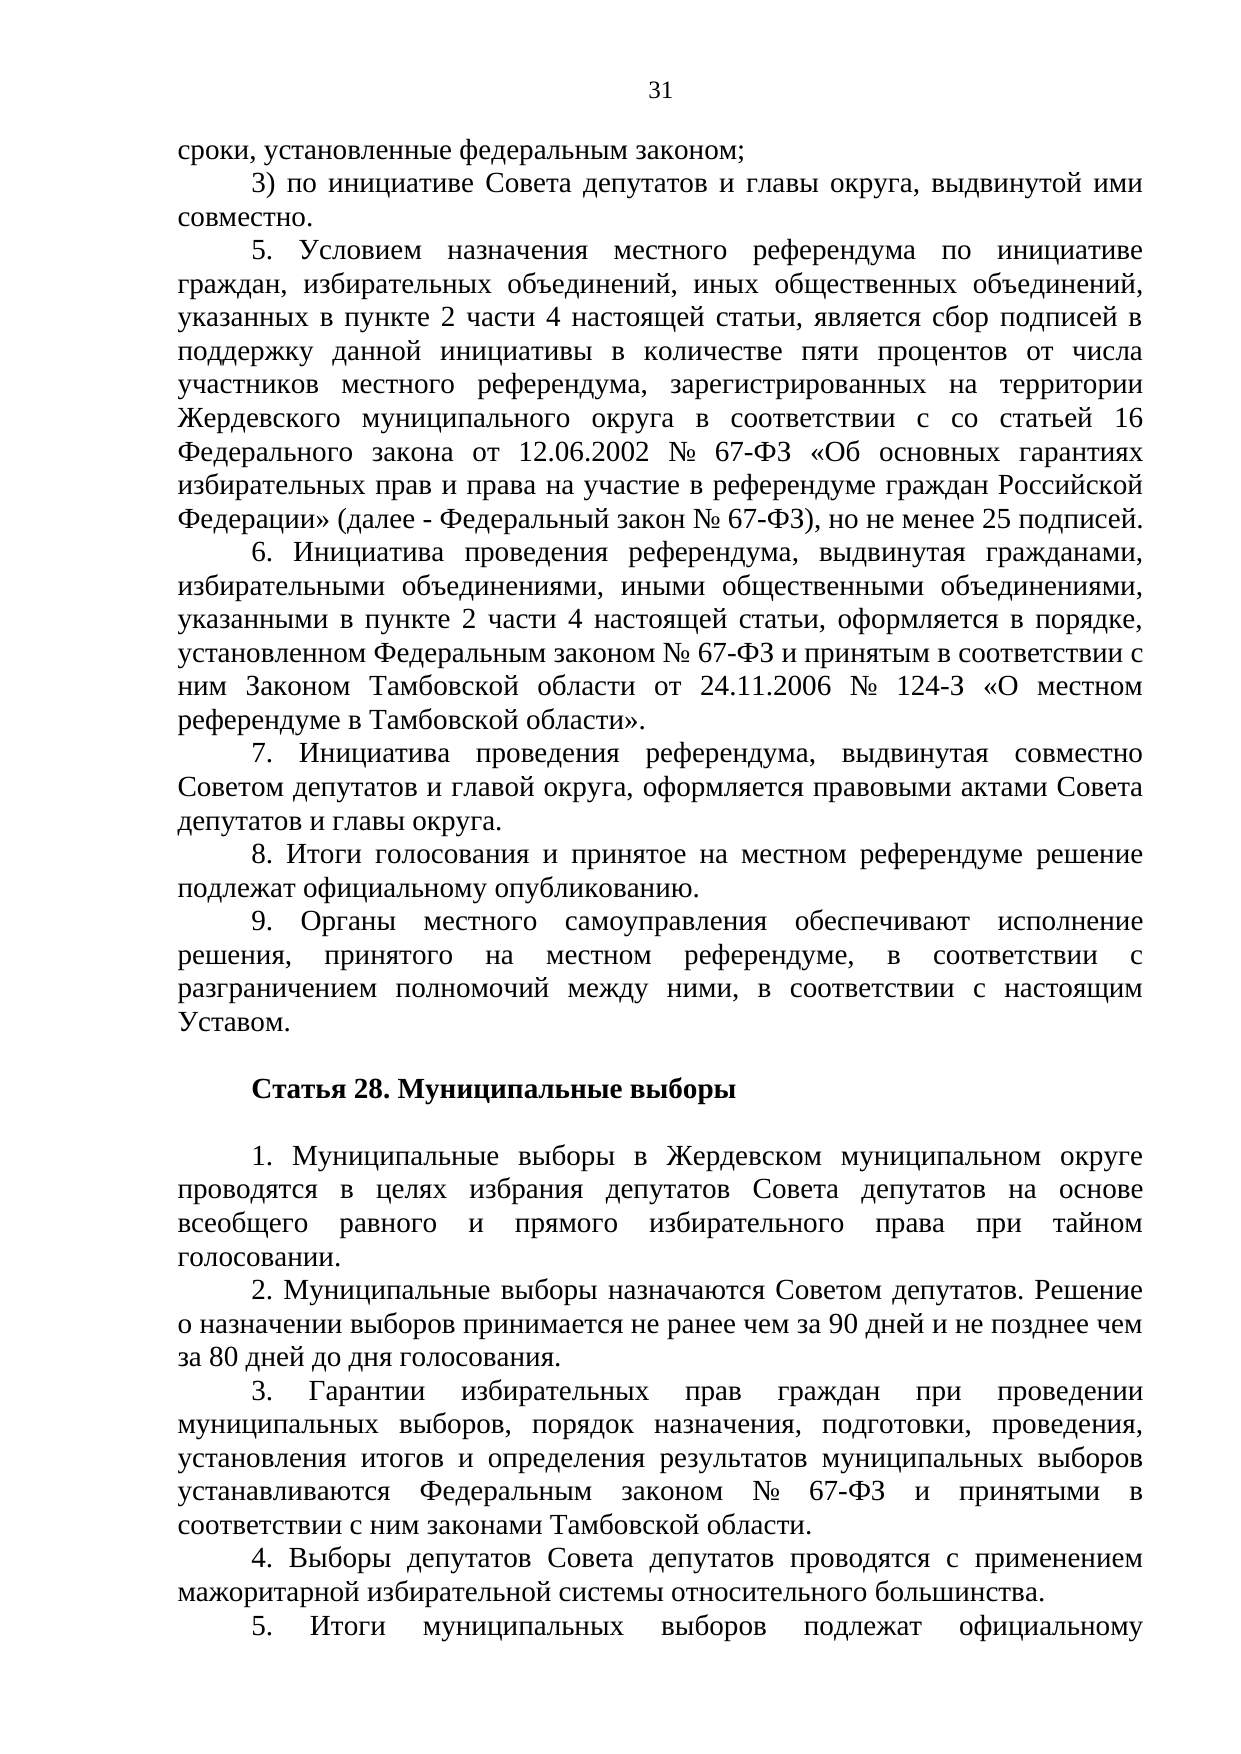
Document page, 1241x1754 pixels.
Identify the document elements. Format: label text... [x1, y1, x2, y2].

text 5. Условием назначения местного референдума по инициативе граждан, избирательных объединений, иных общественных объединений, указанных в пункте 2 части 4 настоящей статьи, является сбор подписей в поддержку данной инициативы в количестве пяти процентов от числа участников местного референдума, зарегистрированных на территории Жердевского муниципального округа в соответствии с со статьей 16 Федерального закона от 12.06.2002 № 67-ФЗ «Об основных гарантиях избирательных прав и права на участие в референдуме граждан Российской Федерации» (далее - Федеральный закон № 67-ФЗ), но не менее 25 подписей. [177, 232, 1144, 534]
text 6. Инициатива проведения референдума, выдвинутая гражданами, избирательными объединениями, иными общественными объединениями, указанными в пункте 2 части 4 настоящей статьи, оформляется в порядке, установленном Федеральным законом № 67-ФЗ и принятым в соответствии с ним Законом Тамбовской области от 24.11.2006 № 124-З «О местном референдуме в Тамбовской области». [177, 534, 1144, 736]
text 3. Гарантии избирательных прав граждан при проведении муниципальных выборов, порядок назначения, подготовки, проведения, установления итогов и определения результатов муниципальных выборов устанавливаются Федеральным законом № 67-ФЗ и принятыми в соответствии с ним законами Тамбовской области. [177, 1373, 1144, 1541]
text Статья 28. Муниципальные выборы [177, 1071, 1144, 1104]
text 7. Инициатива проведения референдума, выдвинутая совместно Советом депутатов и главой округа, оформляется правовыми актами Совета депутатов и главы округа. [177, 736, 1144, 836]
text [177, 132, 1144, 165]
text 9. Органы местного самоуправления обеспечивают исполнение решения, принятого на местном референдуме, в соответствии с разграничением полномочий между ними, в соответствии с настоящим Уставом. [177, 903, 1144, 1037]
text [177, 1608, 1144, 1641]
text 8. Итоги голосования и принятое на местном референдуме решение подлежат официальному опубликованию. [177, 836, 1144, 903]
text 3) по инициативе Совета депутатов и главы округа, выдвинутой ими совместно. [177, 165, 1144, 232]
text 4. Выборы депутатов Совета депутатов проводятся с применением мажоритарной избирательной системы относительного большинства. [177, 1541, 1144, 1608]
text 1. Муниципальные выборы в Жердевском муниципальном округе проводятся в целях избрания депутатов Совета депутатов на основе всеобщего равного и прямого избирательного права при тайном голосовании. [177, 1138, 1144, 1272]
text 2. Муниципальные выборы назначаются Советом депутатов. Решение о назначении выборов принимается не ранее чем за 90 дней и не позднее чем за 80 дней до дня голосования. [177, 1272, 1144, 1373]
